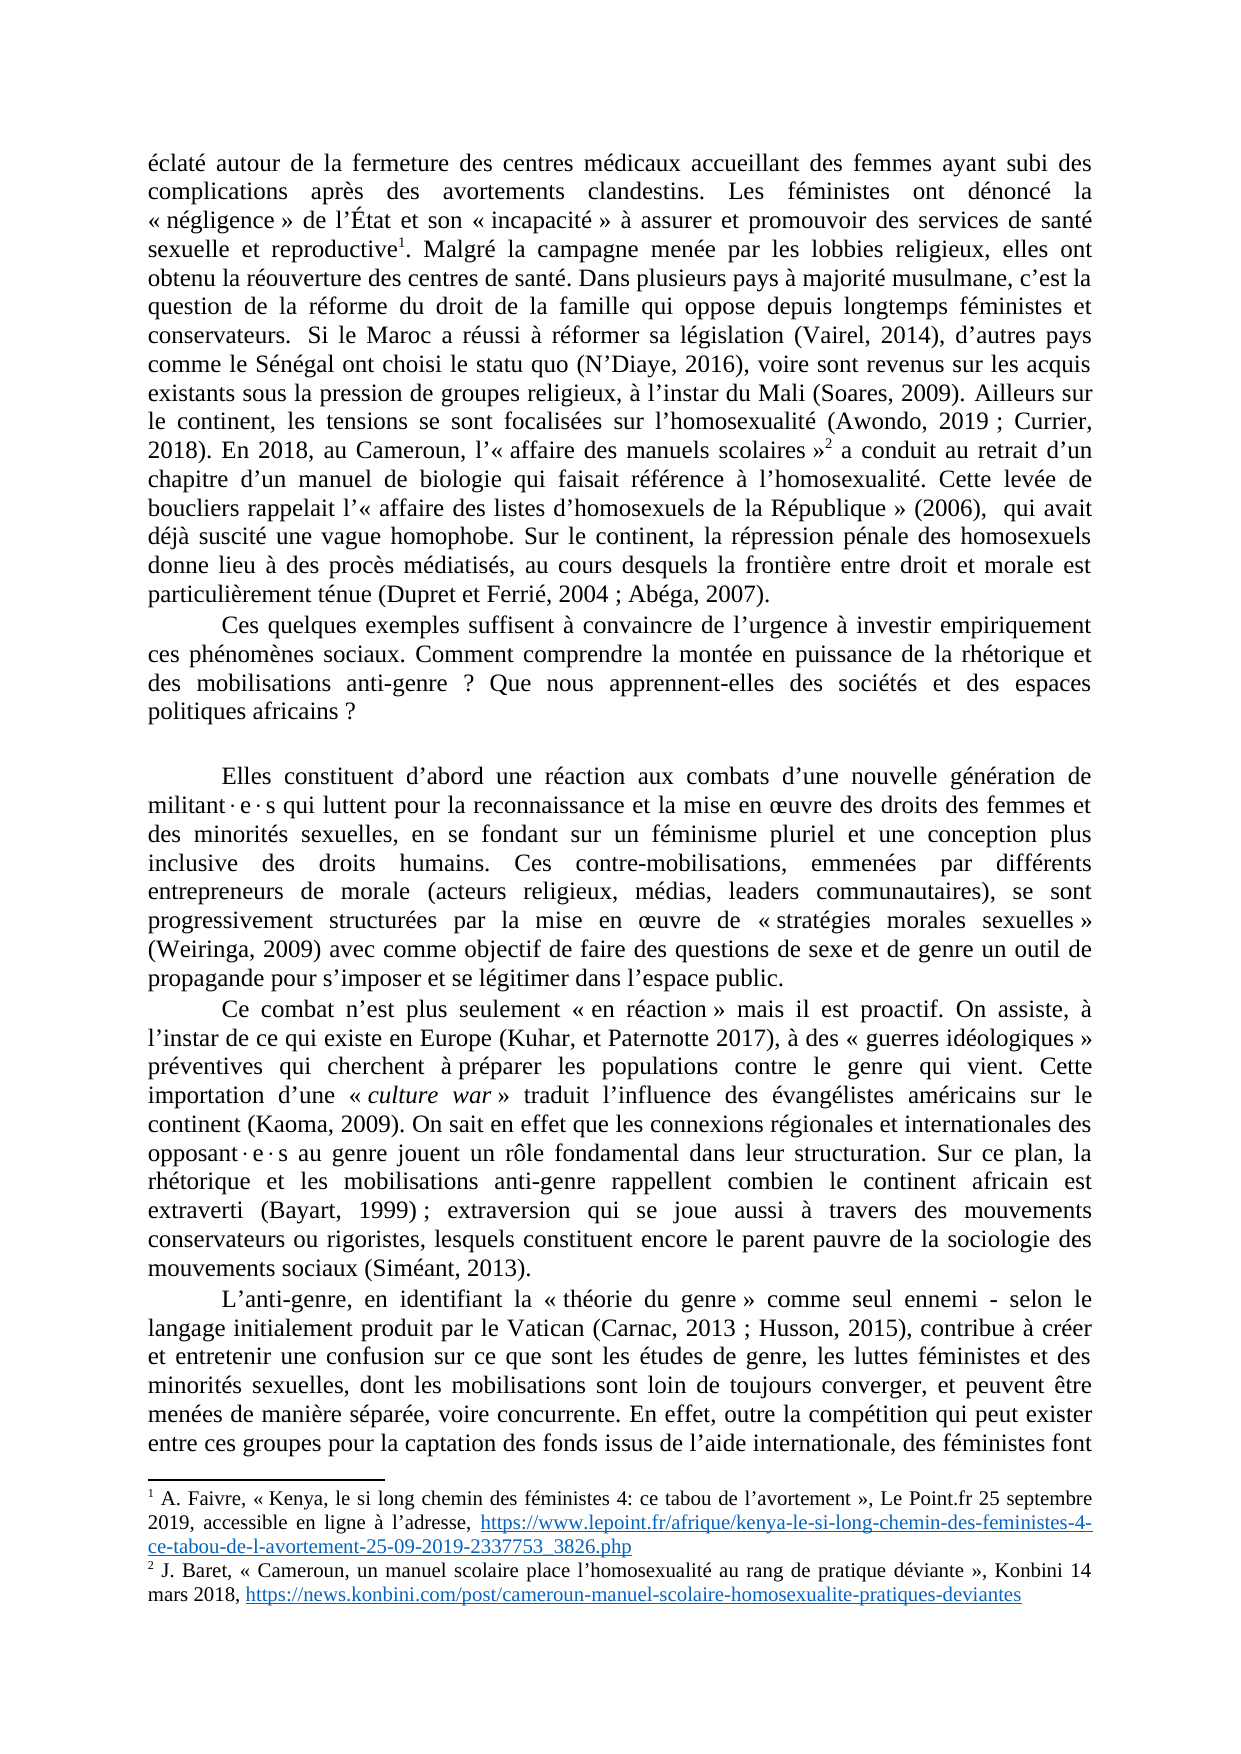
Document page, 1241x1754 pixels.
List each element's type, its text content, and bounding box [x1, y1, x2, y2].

text Elles constituent d’abord une réaction aux combats d’une nouvelle génération de militantes qui luttent pour la reconnaissance et la mise en œuvre des droits des femmes et des minorités sexuelles, en se fondant sur un féminisme pluriel et une conception plus inclusive des droits humains. Ces contre-mobilisations, emmenées par différents entrepreneurs de morale (acteurs religieux, médias, leaders communautaires), se sont progressivement structurées par la mise en œuvre de « stratégies morales sexuelles » (Weiringa, 2009) avec comme objectif de faire des questions de sexe et de genre un outil de propagande pour s’imposer et se légitimer dans l’espace public. [148, 761, 1093, 991]
text Ces quelques exemples suffisent à convaincre de l’urgence à investir empiriquement ces phénomènes sociaux. Comment comprendre la montée en puissance de la rhétorique et des mobilisations anti-genre ? Que nous apprennent-elles des sociétés et des espaces politiques africains ? [148, 610, 1093, 725]
text Ce combat n’est plus seulement « en réaction » mais il est proactif. On assiste, à l’instar de ce qui existe en Europe (Kuhar, et Paternotte 2017), à des « guerres idéologiques » préventives qui cherchent à préparer les populations contre le genre qui vient. Cette importation d’une « culture war » traduit l’influence des évangélistes américains sur le continent (Kaoma, 2009). On sait en effet que les connexions régionales et internationales des opposantes au genre jouent un rôle fondamental dans leur structuration. Sur ce plan, la rhétorique et les mobilisations anti-genre rappellent combien le continent africain est extraverti (Bayart, 1999) ; extraversion qui se joue aussi à travers des mouvements conservateurs ou rigoristes, lesquels constituent encore le parent pauvre de la sociologie des mouvements sociaux (Siméant, 2013). [148, 994, 1093, 1281]
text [148, 1284, 1093, 1456]
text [148, 148, 1093, 608]
